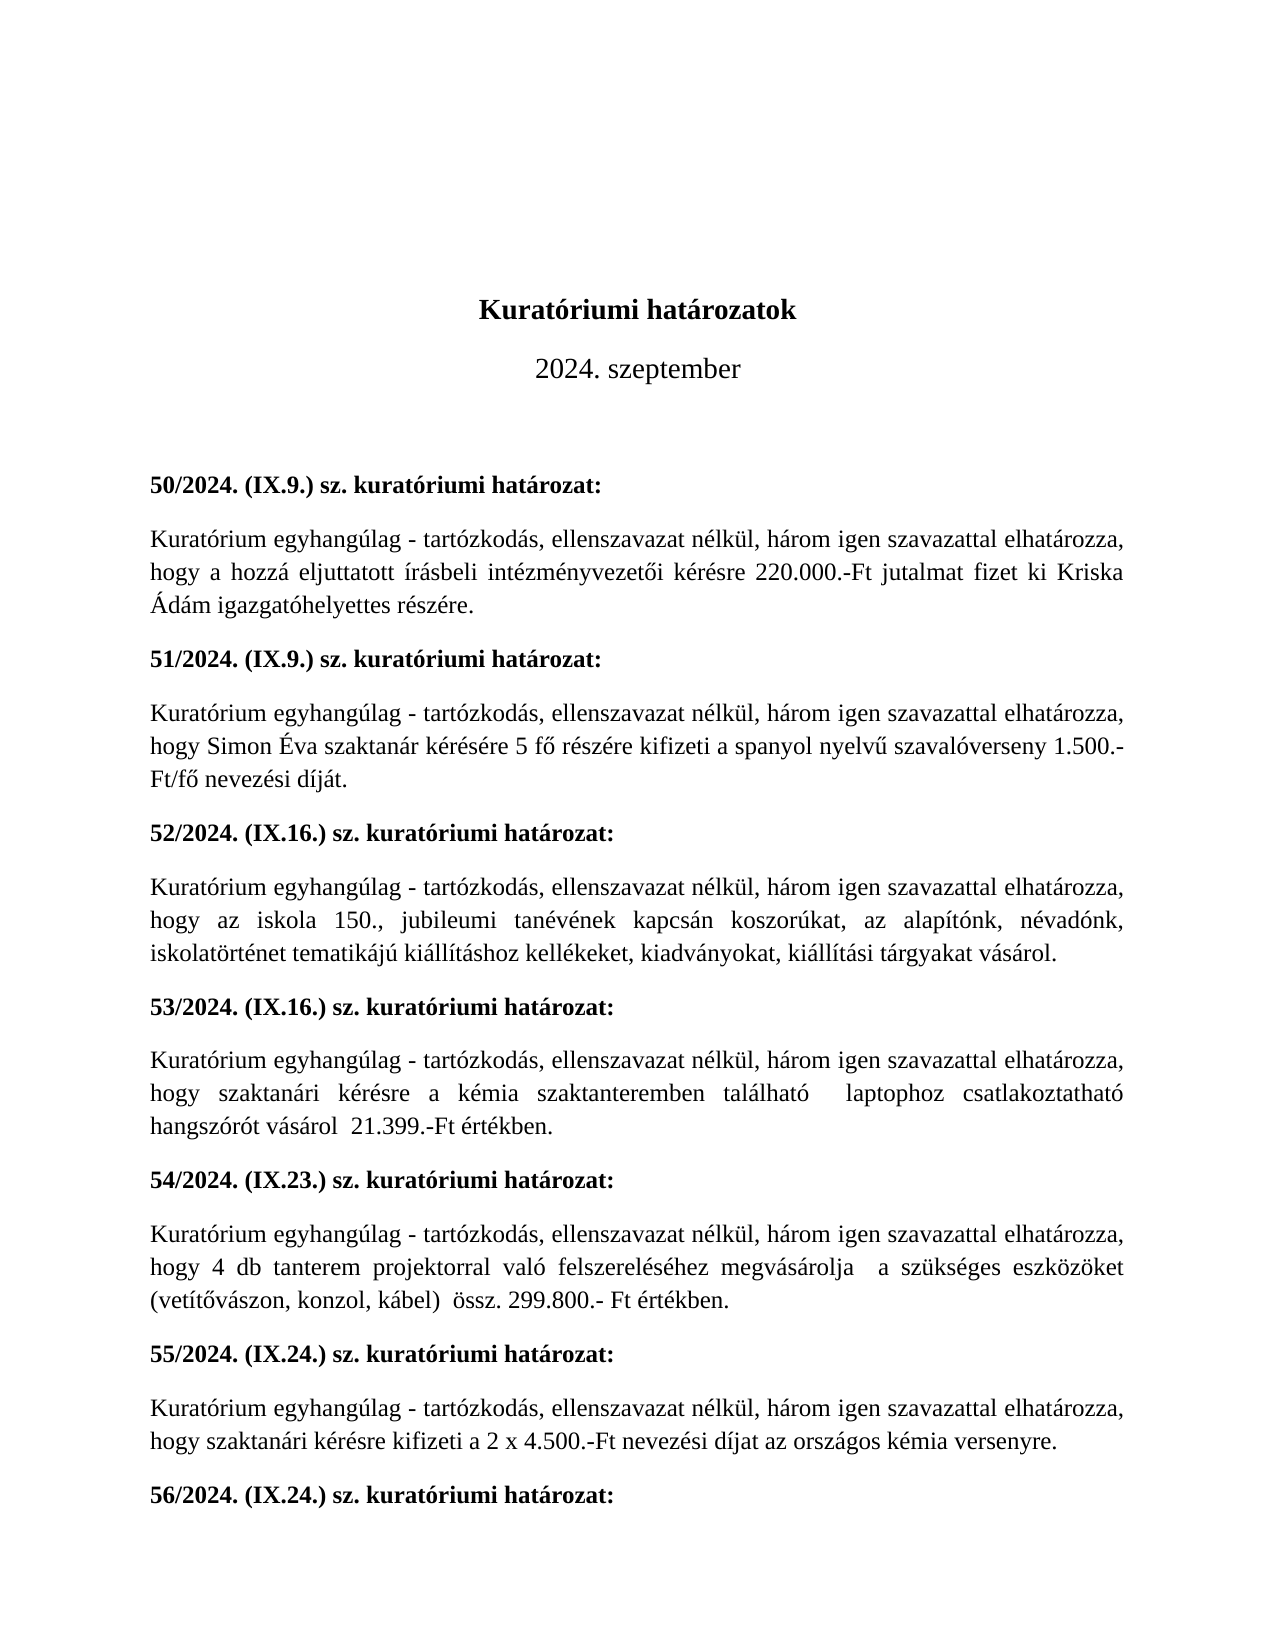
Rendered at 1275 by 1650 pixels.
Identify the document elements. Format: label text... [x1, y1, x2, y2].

text 51/2024. (IX.9.) sz. kuratóriumi határozat: [150, 644, 1125, 673]
text 55/2024. (IX.24.) sz. kuratóriumi határozat: [150, 1339, 1125, 1368]
text 2024. szeptember [150, 352, 1125, 385]
text Kuratórium egyhangúlag - tartózkodás, ellenszavazat nélkül, három igen szavazattal elhatározza, hogy az iskola 150., jubileumi tanévének kapcsán koszorúkat, az alapítónk, névadónk, iskolatörténet tematikájú kiállításhoz kellékeket, kiadványokat, kiállítási tárgyakat vásárol. [150, 872, 1125, 966]
text 54/2024. (IX.23.) sz. kuratóriumi határozat: [150, 1165, 1125, 1194]
text 52/2024. (IX.16.) sz. kuratóriumi határozat: [150, 818, 1125, 847]
text 50/2024. (IX.9.) sz. kuratóriumi határozat: [150, 470, 1125, 499]
text Kuratórium egyhangúlag - tartózkodás, ellenszavazat nélkül, három igen szavazattal elhatározza, hogy 4 db tanterem projektorral való felszereléséhez megvásárolja a szükséges eszközöket (vetítővászon, konzol, kábel) össz. 299.800.- Ft értékben. [150, 1219, 1125, 1314]
text Kuratóriumi határozatok [150, 292, 1125, 326]
text Kuratórium egyhangúlag - tartózkodás, ellenszavazat nélkül, három igen szavazattal elhatározza, hogy szaktanári kérésre a kémia szaktanteremben található laptophoz csatlakoztatható hangszórót vásárol 21.399.-Ft értékben. [150, 1045, 1125, 1140]
text Kuratórium egyhangúlag - tartózkodás, ellenszavazat nélkül, három igen szavazattal elhatározza, hogy szaktanári kérésre kifizeti a 2 x 4.500.-Ft nevezési díjat az országos kémia versenyre. [150, 1393, 1125, 1455]
text 53/2024. (IX.16.) sz. kuratóriumi határozat: [150, 992, 1125, 1020]
text 56/2024. (IX.24.) sz. kuratóriumi határozat: [150, 1480, 1125, 1508]
text Kuratórium egyhangúlag - tartózkodás, ellenszavazat nélkül, három igen szavazattal elhatározza, hogy Simon Éva szaktanár kérésére 5 fő részére kifizeti a spanyol nyelvű szavalóverseny 1.500.-Ft/fő nevezési díját. [150, 698, 1125, 793]
text Kuratórium egyhangúlag - tartózkodás, ellenszavazat nélkül, három igen szavazattal elhatározza, hogy a hozzá eljuttatott írásbeli intézményvezetői kérésre 220.000.-Ft jutalmat fizet ki Kriska Ádám igazgatóhelyettes részére. [150, 524, 1125, 619]
